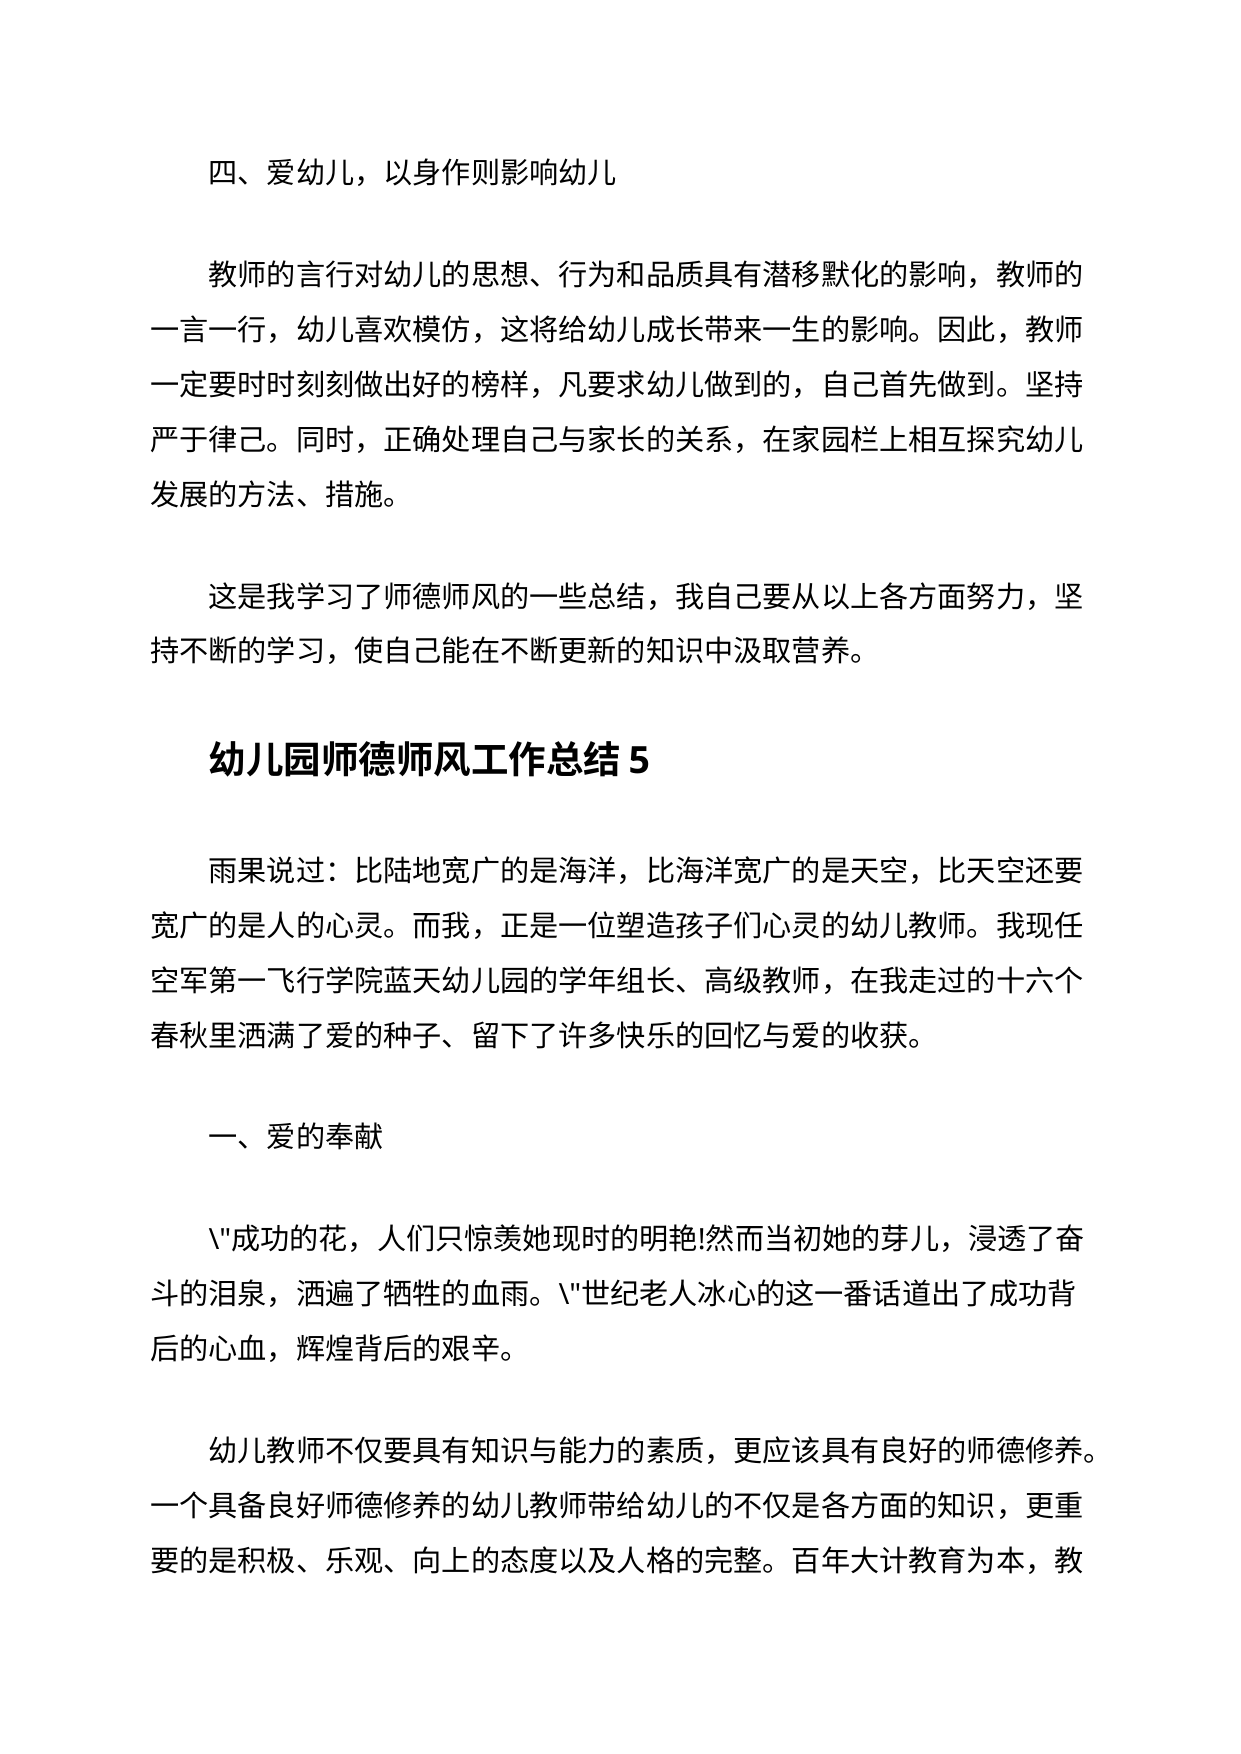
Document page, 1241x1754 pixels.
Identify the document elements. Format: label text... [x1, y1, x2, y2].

text 一、爱的奉献 [150, 1114, 1090, 1156]
text 雨果说过：比陆地宽广的是海洋，比海洋宽广的是天空，比天空还要宽广的是人的心灵。而我，正是一位塑造孩子们心灵的幼儿教师。我现任空军第一飞行学院蓝天幼儿园的学年组长、高级教师，在我走过的十六个春秋里洒满了爱的种子、留下了许多快乐的回忆与爱的收获。 [150, 847, 1090, 1054]
text 这是我学习了师德师风的一些总结，我自己要从以上各方面努力，坚持不断的学习，使自己能在不断更新的知识中汲取营养。 [150, 573, 1090, 670]
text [150, 1427, 1090, 1579]
text 幼儿园师德师风工作总结5 [150, 730, 1090, 784]
text \"成功的花，人们只惊羡她现时的明艳!然而当初她的芽儿，浸透了奋斗的泪泉，洒遍了牺牲的血雨。\"世纪老人冰心的这一番话道出了成功背后的心血，辉煌背后的艰辛。 [150, 1216, 1090, 1368]
text 四、爱幼儿，以身作则影响幼儿 [150, 150, 1090, 192]
text 教师的言行对幼儿的思想、行为和品质具有潜移默化的影响，教师的一言一行，幼儿喜欢模仿，这将给幼儿成长带来一生的影响。因此，教师一定要时时刻刻做出好的榜样，凡要求幼儿做到的，自己首先做到。坚持严于律己。同时，正确处理自己与家长的关系，在家园栏上相互探究幼儿发展的方法、措施。 [150, 252, 1090, 514]
